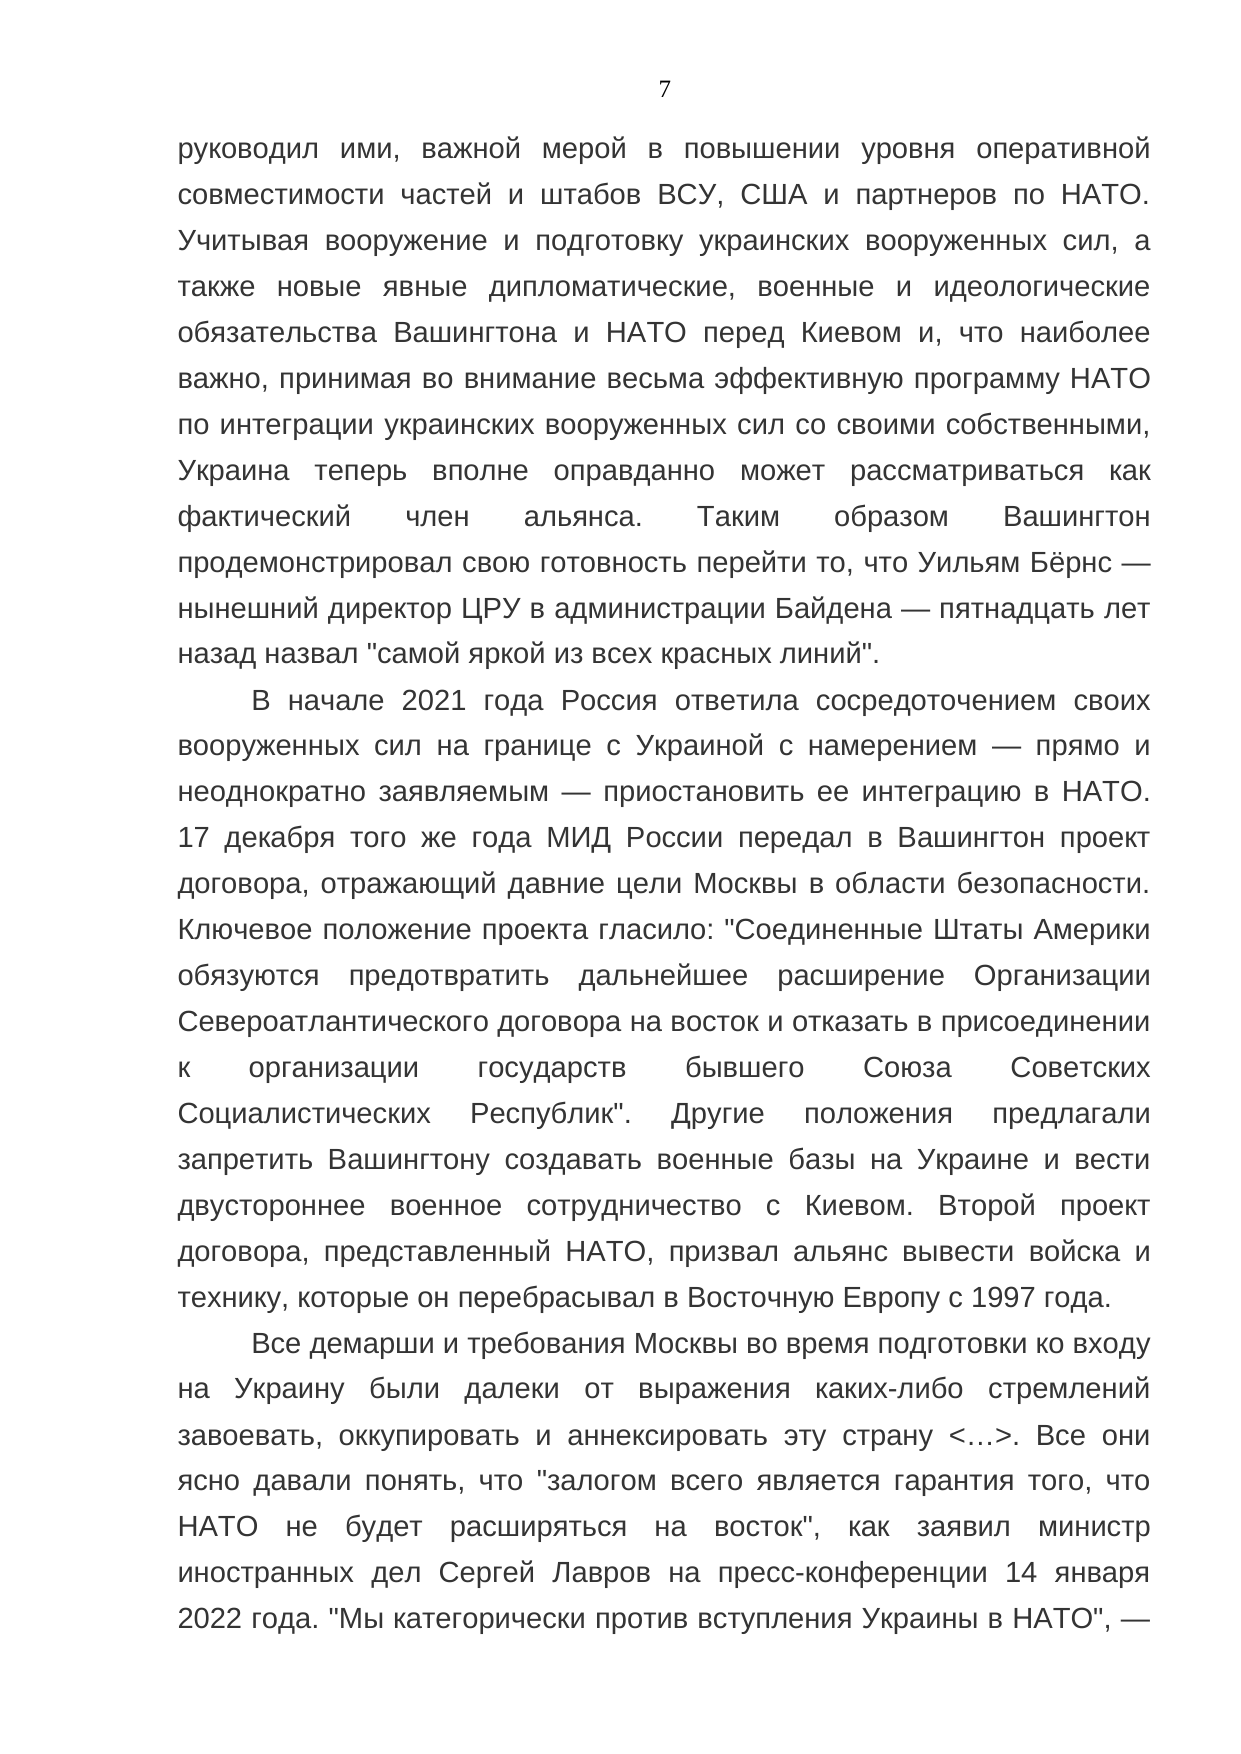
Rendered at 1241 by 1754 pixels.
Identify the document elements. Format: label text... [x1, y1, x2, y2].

text В начале 2021 года Россия ответила сосредоточением своих вооруженных сил на границе с Украиной с намерением — прямо и неоднократно заявляемым — приостановить ее интеграцию в НАТО. 17 декабря того же года МИД России передал в Вашингтон проект договора, отражающий давние цели Москвы в области безопасности. Ключевое положение проекта гласило: "Соединенные Штаты Америки обязуются предотвратить дальнейшее расширение Организации Североатлантического договора на восток и отказать в присоединении к организации государств бывшего Союза Советских Социалистических Республик". Другие положения предлагали запретить Вашингтону создавать военные базы на Украине и вести двустороннее военное сотрудничество с Киевом. Второй проект договора, представленный НАТО, призвал альянс вывести войска и технику, которые он перебрасывал в Восточную Европу с 1997 года. [177, 682, 1152, 1313]
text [177, 131, 1152, 670]
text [177, 1326, 1152, 1635]
